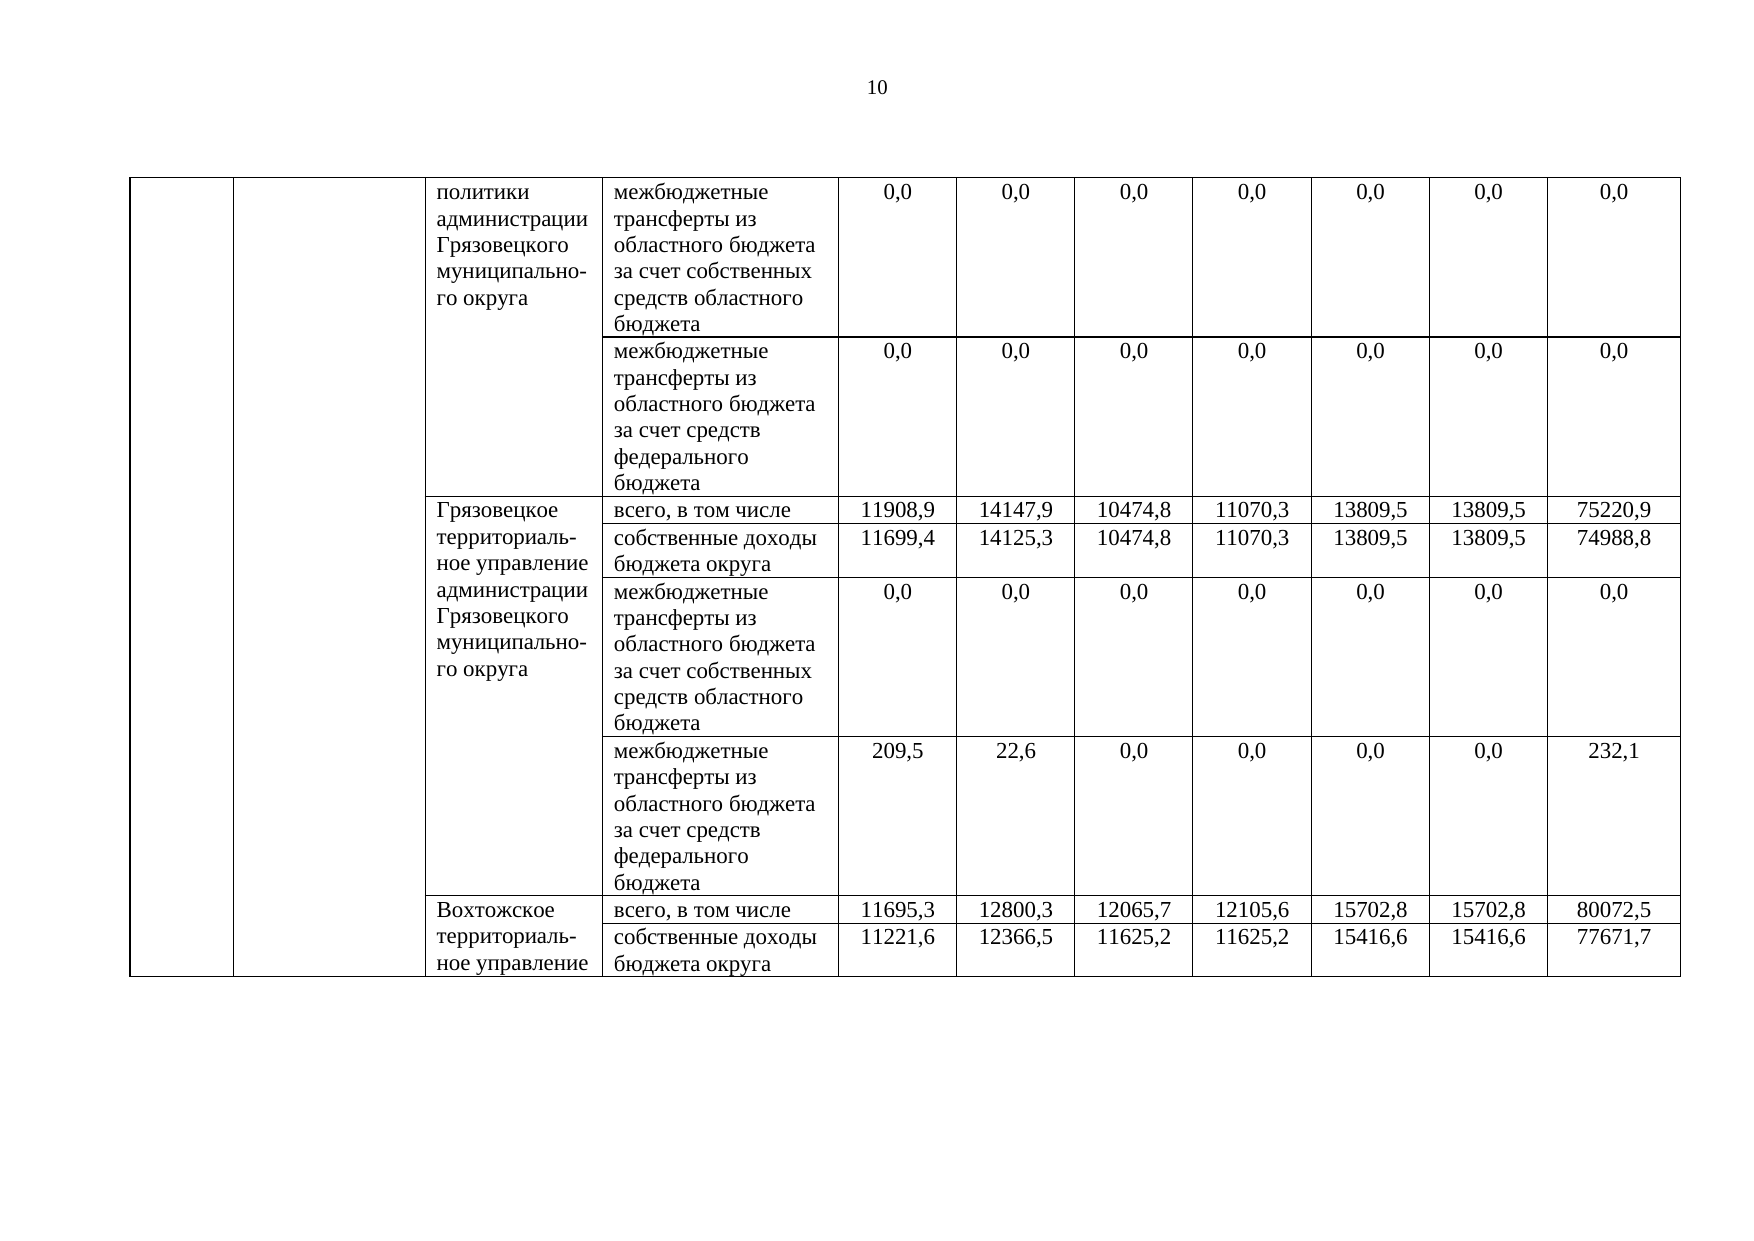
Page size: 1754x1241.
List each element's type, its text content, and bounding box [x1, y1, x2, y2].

table_cell собственные доходы бюджета округа [603, 524, 838, 577]
table_cell 0,0 [1430, 737, 1547, 895]
table_cell 0,0 [1548, 338, 1680, 496]
table_cell 11221,6 [839, 924, 956, 976]
table_cell 0,0 [1193, 338, 1311, 496]
table_cell межбюджетные трансферты из областного бюджета за счет собственных средств областного бюджета [603, 178, 838, 336]
table_cell 0,0 [839, 578, 956, 736]
table_cell 0,0 [957, 338, 1074, 496]
table_cell 11625,2 [1075, 924, 1192, 976]
table_cell Грязовецкое территориаль-ное управление администрации Грязовецкого муниципально-го округа [426, 497, 602, 895]
table_cell 0,0 [1075, 737, 1192, 895]
table_cell 13809,5 [1312, 497, 1429, 523]
table_cell 0,0 [1548, 578, 1680, 736]
table_cell 15702,8 [1430, 896, 1547, 922]
table_cell 0,0 [1430, 338, 1547, 496]
table_cell 0,0 [1075, 578, 1192, 736]
table_cell 11695,3 [839, 896, 956, 922]
table_cell 0,0 [1193, 578, 1311, 736]
table_cell всего, в том числе [603, 896, 838, 922]
table_cell 0,0 [1193, 178, 1311, 336]
table_cell межбюджетные трансферты из областного бюджета за счет средств федерального бюджета [603, 737, 838, 895]
table_cell 12065,7 [1075, 896, 1192, 922]
table_cell 15416,6 [1430, 924, 1547, 976]
table_cell 10474,8 [1075, 497, 1192, 523]
table_cell 0,0 [1075, 178, 1192, 336]
table_cell 13809,5 [1430, 524, 1547, 577]
table_cell 12105,6 [1193, 896, 1311, 922]
table_cell 0,0 [1430, 578, 1547, 736]
table_cell 13809,5 [1312, 524, 1429, 577]
table_cell 15416,6 [1312, 924, 1429, 976]
table_cell 14147,9 [957, 497, 1074, 523]
table_cell 11699,4 [839, 524, 956, 577]
table_cell 0,0 [1312, 178, 1429, 336]
table_cell 80072,5 [1548, 896, 1680, 922]
table_cell 0,0 [1193, 737, 1311, 895]
table_cell 0,0 [1430, 178, 1547, 336]
table_cell 12366,5 [957, 924, 1074, 976]
table_cell 0,0 [1312, 578, 1429, 736]
table_cell 11625,2 [1193, 924, 1311, 976]
table_cell 11070,3 [1193, 497, 1311, 523]
table_cell Вохтожское территориаль-ное управление администрации Грязовецкого муниципально-го округа [426, 896, 602, 976]
table_cell 232,1 [1548, 737, 1680, 895]
table_cell 11070,3 [1193, 524, 1311, 577]
table_cell 0,0 [839, 178, 956, 336]
table_cell всего, в том числе [603, 497, 838, 523]
table_cell 13809,5 [1430, 497, 1547, 523]
table_cell 0,0 [957, 178, 1074, 336]
table_cell 0,0 [839, 338, 956, 496]
table_cell 0,0 [1548, 178, 1680, 336]
table_cell 11908,9 [839, 497, 956, 523]
table_cell собственные доходы бюджета округа [603, 924, 838, 976]
table_cell 22,6 [957, 737, 1074, 895]
table_cell 0,0 [1075, 338, 1192, 496]
table_cell 75220,9 [1548, 497, 1680, 523]
table_cell 14125,3 [957, 524, 1074, 577]
table_cell 10474,8 [1075, 524, 1192, 577]
table_cell межбюджетные трансферты из областного бюджета за счет средств федерального бюджета [603, 338, 838, 496]
table_cell 209,5 [839, 737, 956, 895]
table_cell 77671,7 [1548, 924, 1680, 976]
table_cell 0,0 [1312, 338, 1429, 496]
table_cell 74988,8 [1548, 524, 1680, 577]
table_cell 0,0 [1312, 737, 1429, 895]
table_cell межбюджетные трансферты из областного бюджета за счет собственных средств областного бюджета [603, 578, 838, 736]
table_cell 0,0 [957, 578, 1074, 736]
table_cell 15702,8 [1312, 896, 1429, 922]
table_cell 12800,3 [957, 896, 1074, 922]
